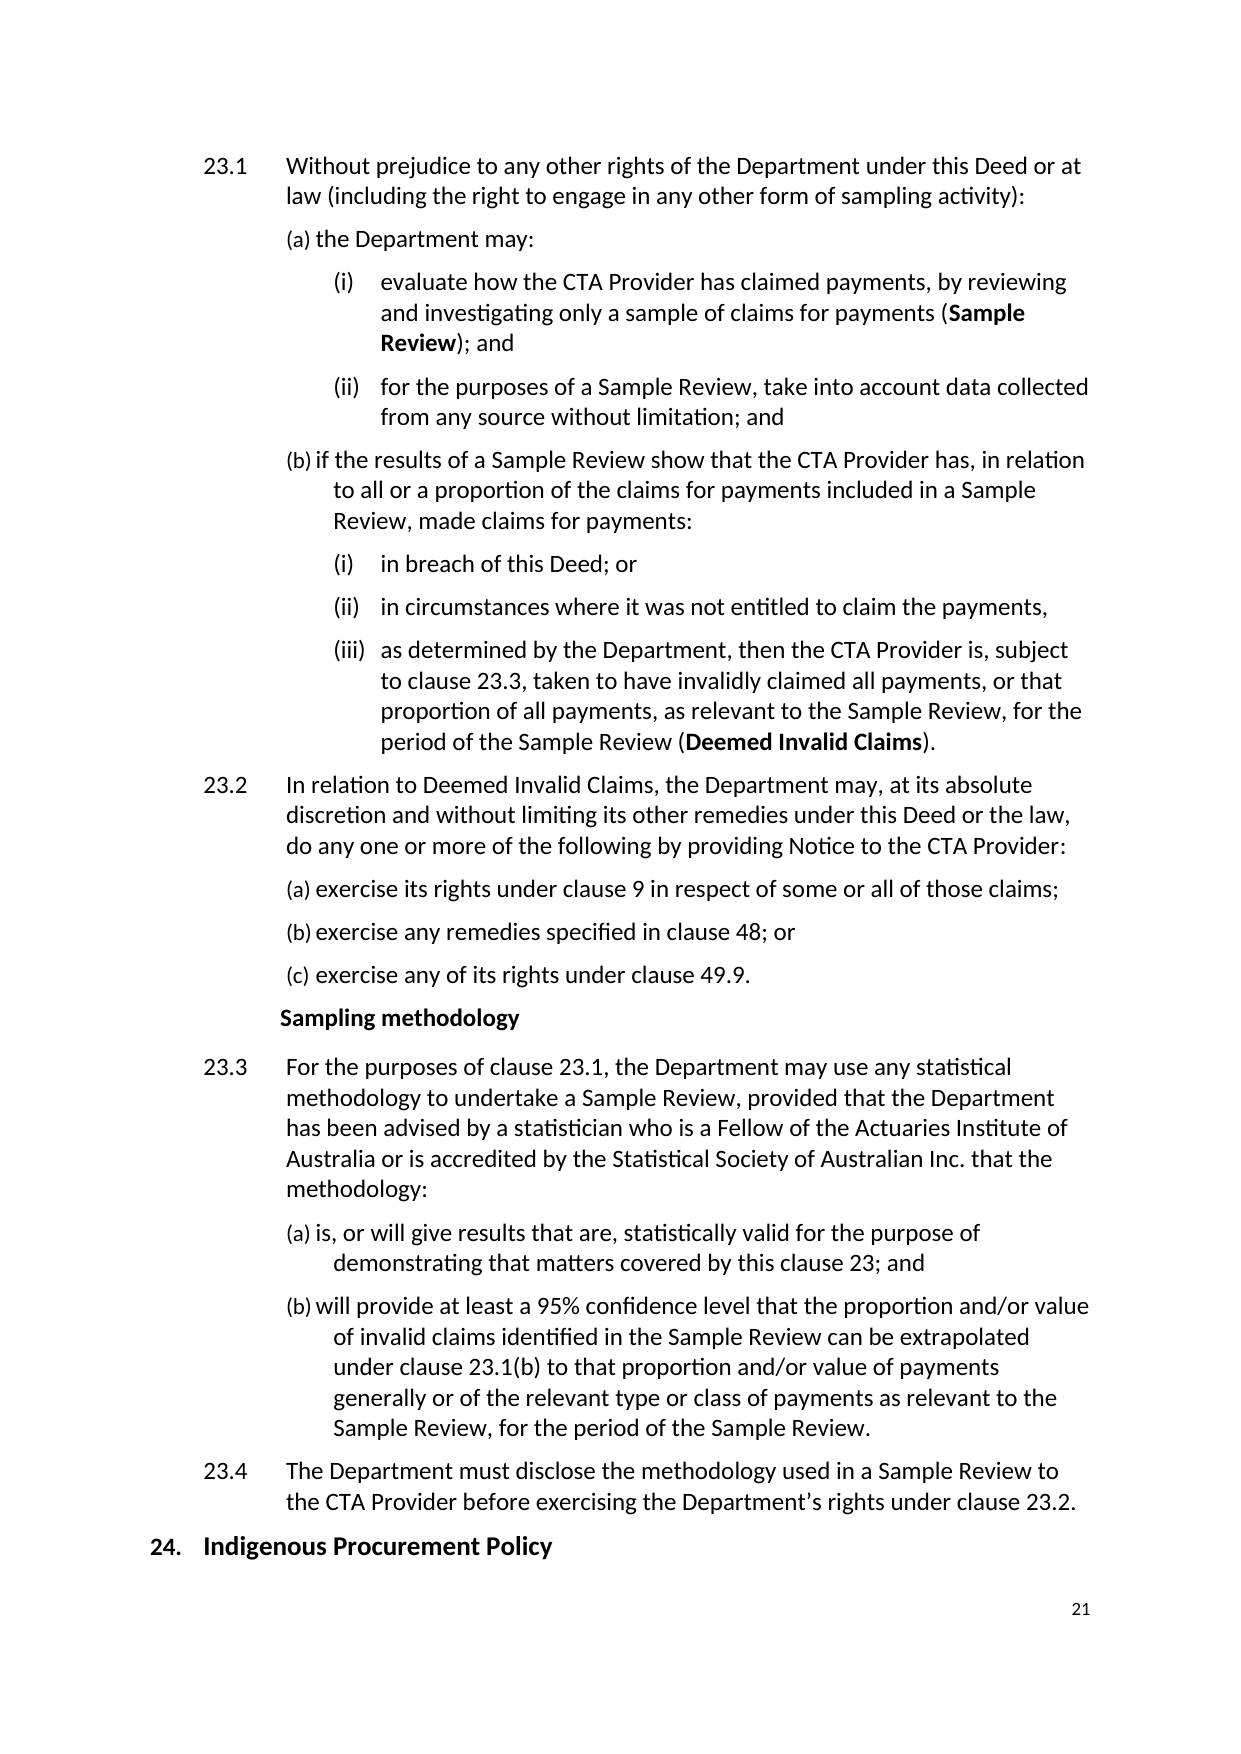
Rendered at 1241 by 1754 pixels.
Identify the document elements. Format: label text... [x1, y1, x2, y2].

list exercise any of its rights under clause 49.9. [286, 959, 1090, 989]
text The Department must disclose the methodology used in a Sample Review to the CTA Provider before exercising the Department’s rights under clause 23.2. [203, 1455, 1090, 1516]
list as determined by the Department, then the CTA Provider is, subject to clause 23.3, taken to have invalidly claimed all payments, or that proportion of all payments, as relevant to the Sample Review, for the period of the Sample Review (Deemed Invalid Claims). [333, 634, 1090, 756]
list in circumstances where it was not entitled to claim the payments, [333, 591, 1090, 622]
text Indigenous Procurement Policy [150, 1529, 1090, 1562]
list exercise its rights under clause 9 in respect of some or all of those claims; [286, 873, 1090, 903]
list exercise any remedies specified in clause 48; or [286, 916, 1090, 946]
text In relation to Deemed Invalid Claims, the Department may, at its absolute discretion and without limiting its other remedies under this Deed or the law, do any one or more of the following by providing Notice to the CTA Provider: [203, 769, 1090, 860]
list is, or will give results that are, statistically valid for the purpose of demonstrating that matters covered by this clause 23; and [286, 1217, 1090, 1278]
list for the purposes of a Sample Review, take into account data collected from any source without limitation; and [333, 371, 1090, 432]
subtitle Sampling methodology [280, 1002, 1090, 1032]
list will provide at least a 95% confidence level that the proportion and/or value of invalid claims identified in the Sample Review can be extrapolated under clause 23.1(b) to that proportion and/or value of payments generally or of the relevant type or class of payments as relevant to the Sample Review, for the period of the Sample Review. [286, 1290, 1090, 1443]
list evaluate how the CTA Provider has claimed payments, by reviewing and investigating only a sample of claims for payments (Sample Review); and [333, 267, 1090, 358]
list in breach of this Deed; or [333, 548, 1090, 579]
text Without prejudice to any other rights of the Department under this Deed or at law (including the right to engage in any other form of sampling activity): [203, 150, 1090, 211]
list the Department may: [286, 223, 1090, 254]
text For the purposes of clause 23.1, the Department may use any statistical methodology to undertake a Sample Review, provided that the Department has been advised by a statistician who is a Fellow of the Actuaries Institute of Australia or is accredited by the Statistical Society of Australian Inc. that the methodology: [203, 1052, 1090, 1204]
list if the results of a Sample Review show that the CTA Provider has, in relation to all or a proportion of the claims for payments included in a Sample Review, made claims for payments: [286, 444, 1090, 536]
